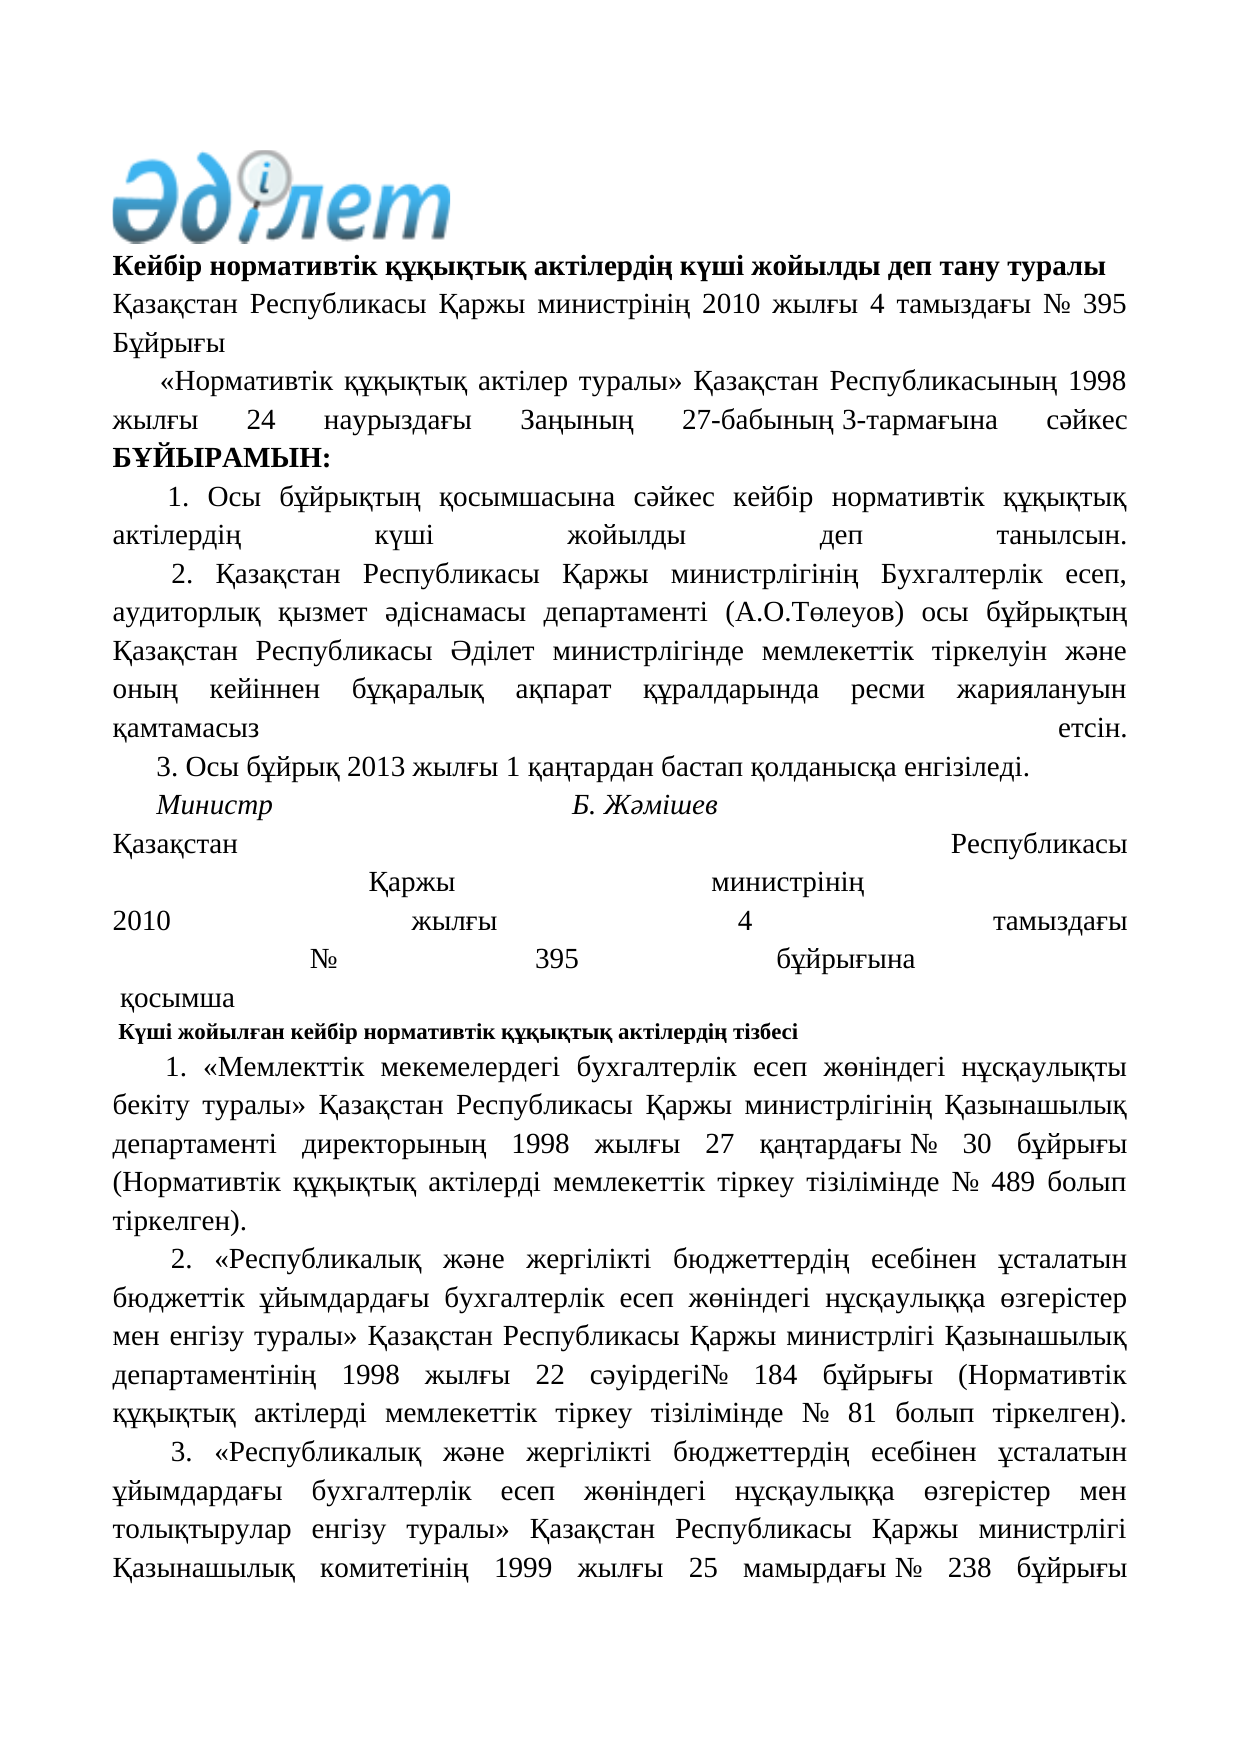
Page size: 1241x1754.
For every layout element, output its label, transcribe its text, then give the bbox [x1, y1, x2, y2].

text Кейбір нормативтік құқықтық актілердің күші жойылды деп тану туралы [112, 248, 1128, 281]
text Қазақстан Республикасы Қаржы министрінің 2010 жылғы 4 тамыздағы № 395 бұйрығына қосымша [112, 826, 1128, 1013]
text Министр Б. Жәмішев [112, 787, 1128, 821]
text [112, 1049, 1128, 1583]
text Қазақстан Республикасы Қаржы министрінің 2010 жылғы 4 тамыздағы № 395 Бұйрығы [112, 286, 1128, 358]
picture [112, 150, 451, 244]
text «Нормативтік құқықтық актілер туралы» Қазақстан Республикасының 1998 жылғы 24 наурыздағы Заңының 27-бабының 3-тармағына сәйкес БҰЙЫРАМЫН: 1. Осы бұйрықтың қосымшасына сәйкес кейбір нормативтік құқықтық актілердің күші жойылды деп танылсын. 2. Қазақстан Республикасы Қаржы министрлігінің Бухгалтерлік есеп, аудиторлық қызмет әдіснамасы департаменті (А.О.Төлеуов) осы бұйрықтың Қазақстан Республикасы Әділет министрлігінде мемлекеттік тіркелуін және оның кейіннен бұқаралық ақпарат құралдарында ресми жариялануын қамтамасыз етсін. 3. Осы бұйрық 2013 жылғы 1 қаңтардан бастап қолданысқа енгізіледі. [112, 363, 1128, 782]
text Күші жойылған кейбір нормативтік құқықтық актілердің тізбесі [112, 1018, 1128, 1045]
